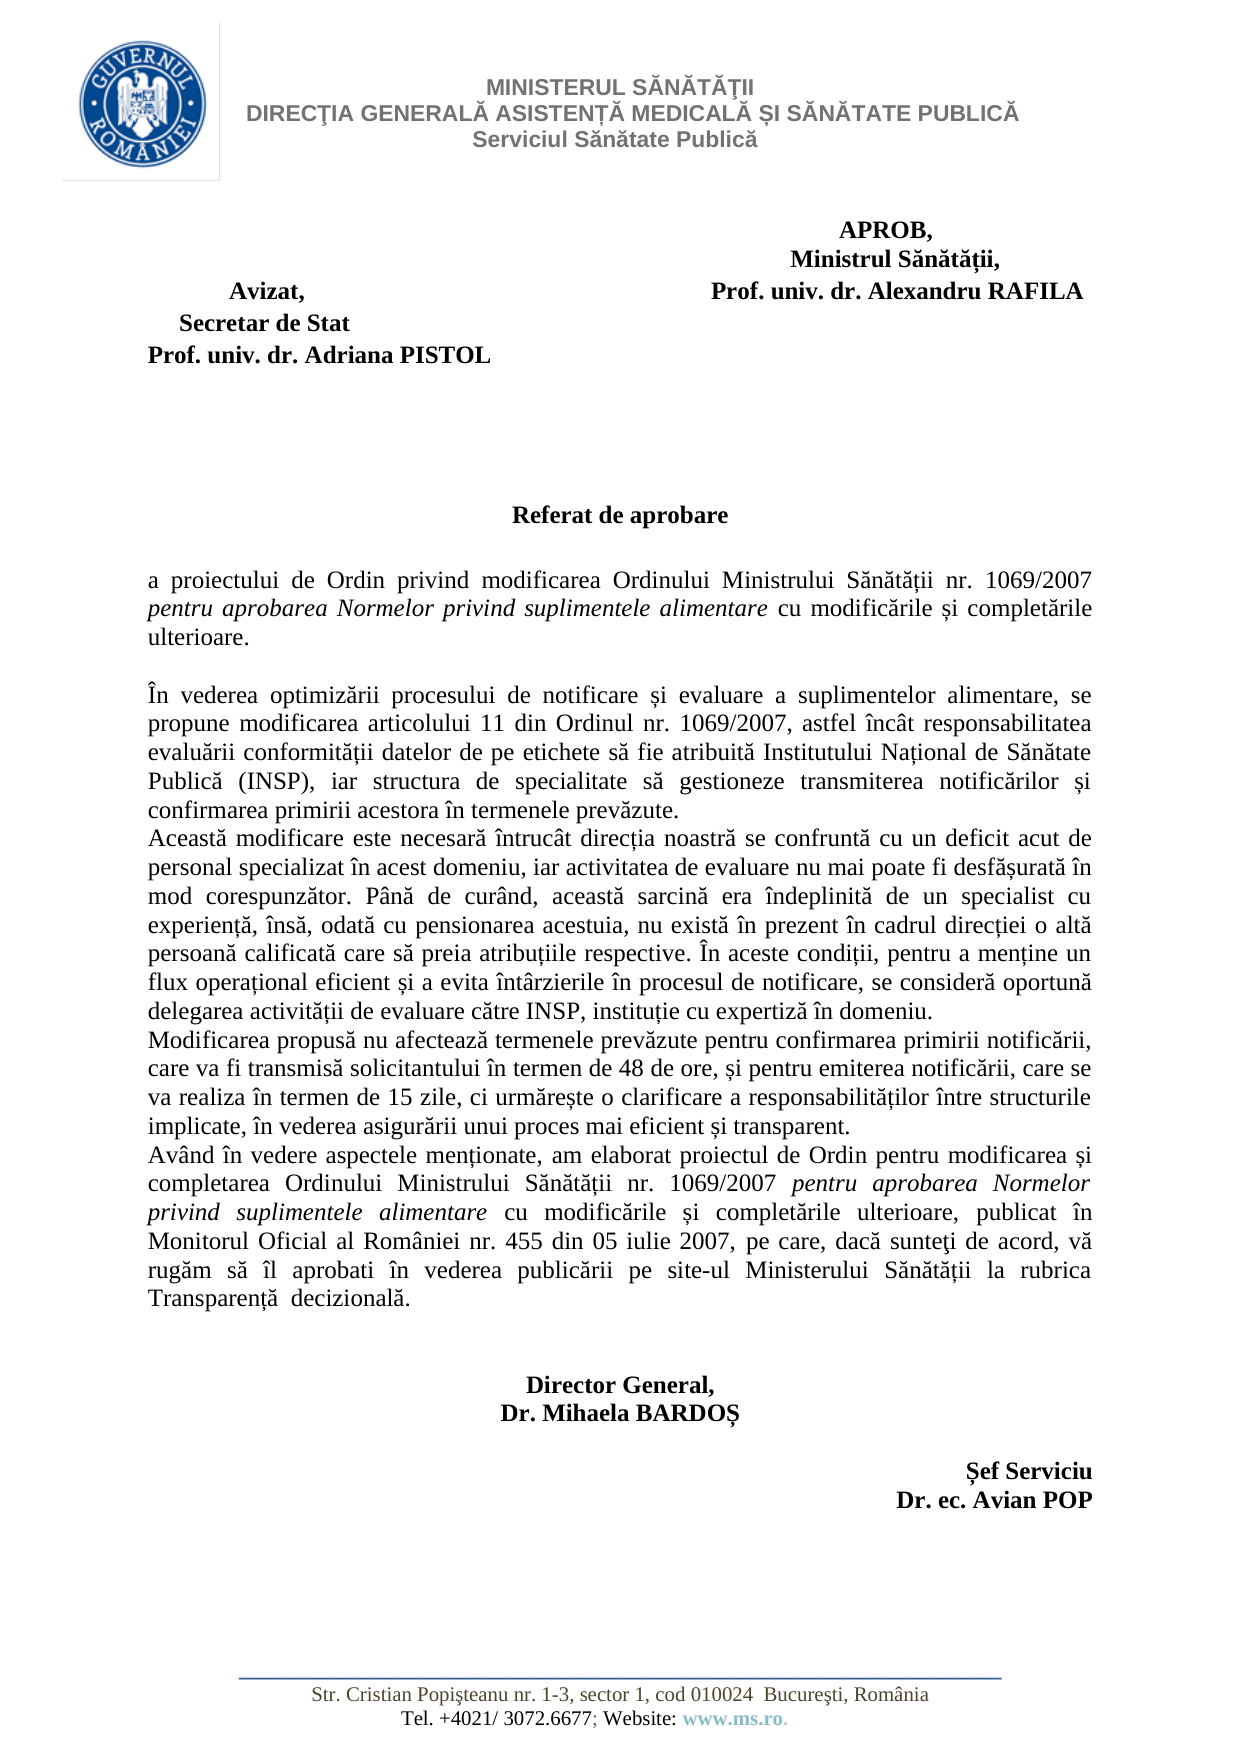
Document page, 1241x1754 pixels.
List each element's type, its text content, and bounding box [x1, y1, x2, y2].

picture [62, 22, 220, 182]
text Dr. Mihaela BARDOȘ [148, 1398, 1093, 1427]
text Avizat, Prof. univ. dr. Alexandru RAFILA [148, 276, 1093, 305]
text Director General, [148, 1370, 1093, 1398]
text Prof. univ. dr. Adriana PISTOL [148, 340, 1093, 369]
text Această modificare este necesară întrucât direcția noastră se confruntă cu un deficit acut de personal specializat în acest domeniu, iar activitatea de evaluare nu mai poate fi desfășurată în mod corespunzător. Până de curând, această sarcină era îndeplinită de un specialist cu experiență, însă, odată cu pensionarea acestuia, nu există în prezent în cadrul direcției o altă persoană calificată care să preia atribuțiile respective. În aceste condiții, pentru a menține un flux operațional eficient și a evita întârzierile în procesul de notificare, se consideră oportună delegarea activității de evaluare către INSP, instituție cu expertiză în domeniu. [148, 823, 1093, 1025]
text Referat de aprobare [148, 501, 1093, 529]
text Dr. ec. Avian POP [148, 1485, 1093, 1513]
text a proiectului de Ordin privind modificarea Ordinului Ministrului Sănătății nr. 1069/2007 pentru aprobarea Normelor privind suplimentele alimentare cu modificările și completările ulterioare. [148, 565, 1093, 651]
text Șef Serviciu [148, 1456, 1093, 1485]
text Secretar de Stat [148, 308, 1093, 337]
text Ministrul Sănătății, [148, 244, 1093, 273]
text Având în vedere aspectele menționate, am elaborat proiectul de Ordin pentru modificarea și completarea Ordinului Ministrului Sănătății nr. 1069/2007 pentru aprobarea Normelor privind suplimentele alimentare cu modificările și completările ulterioare, publicat în Monitorul Oficial al României nr. 455 din 05 iulie 2007, pe care, dacă sunteţi de acord, vă rugăm să îl aprobati în vederea publicării pe site-ul Ministerului Sănătății la rubrica Transparență decizională. [148, 1140, 1093, 1312]
text APROB, [148, 215, 1093, 244]
text Modificarea propusă nu afectează termenele prevăzute pentru confirmarea primirii notificării, care va fi transmisă solicitantului în termen de 48 de ore, și pentru emiterea notificării, care se va realiza în termen de 15 zile, ci urmărește o clarificare a responsabilităților între structurile implicate, în vederea asigurării unui proces mai eficient și transparent. [148, 1025, 1093, 1140]
text În vederea optimizării procesului de notificare și evaluare a suplimentelor alimentare, se propune modificarea articolului 11 din Ordinul nr. 1069/2007, astfel încât responsabilitatea evaluării conformității datelor de pe etichete să fie atribuită Institutului Național de Sănătate Publică (INSP), iar structura de specialitate să gestioneze transmiterea notificărilor și confirmarea primirii acestora în termenele prevăzute. [148, 680, 1093, 823]
